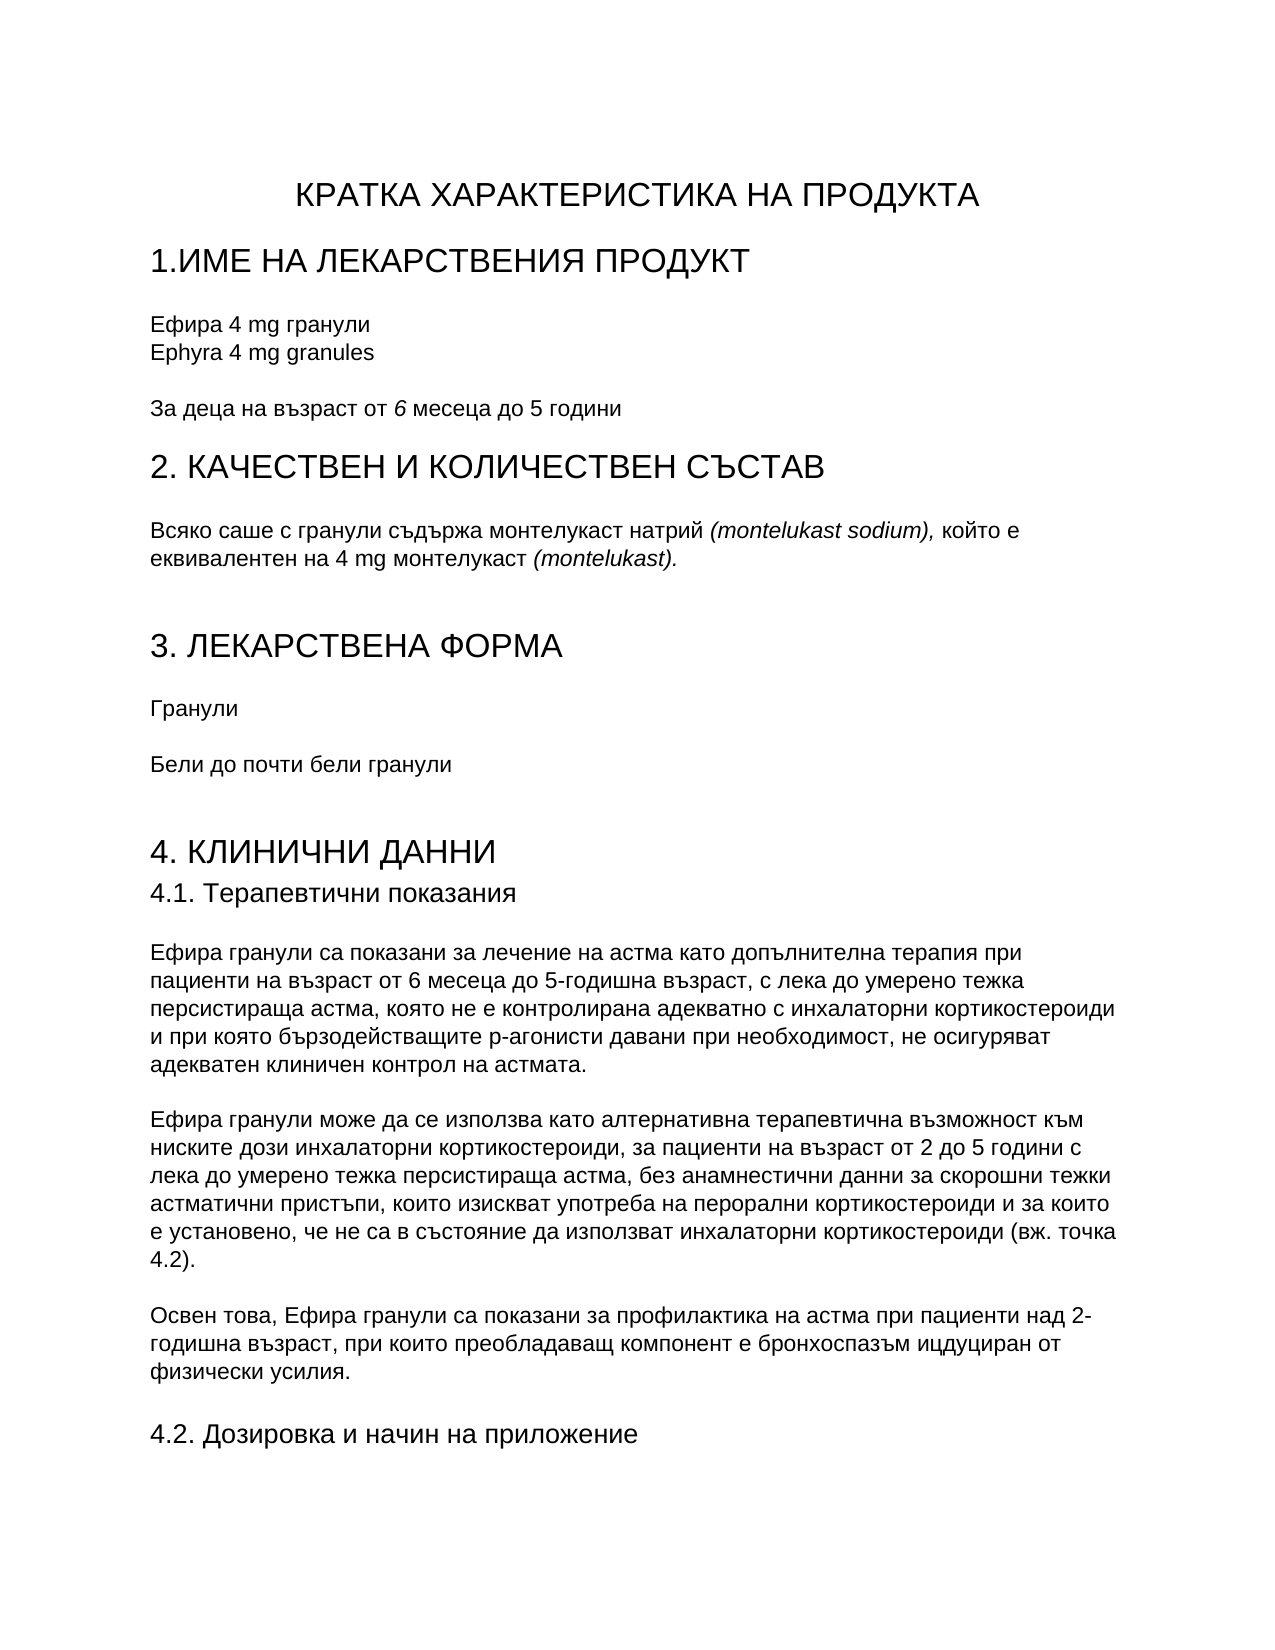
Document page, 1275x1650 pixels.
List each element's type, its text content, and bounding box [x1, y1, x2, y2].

subtitle КРАТКА ХАРАКТЕРИСТИКА НА ПРОДУКТА [150, 175, 1125, 213]
text Ефира 4 mg гранули [150, 311, 1125, 337]
subtitle 4.2. Дозировка и начин на приложение [150, 1418, 1125, 1449]
subtitle 4.1. Терапевтични показания [150, 877, 1125, 908]
text Ефира гранули може да се използва като алтернативна терапевтична възможност към ниските дози инхалаторни кортикостероиди, за пациенти на възраст от 2 до 5 години с лека до умерено тежка персистираща астма, без анамнестични данни за скорошни тежки астматични пристъпи, които изискват употреба на перорални кортикостероиди и за които е установено, че не са в състояние да използват инхалаторни кортикостероиди (вж. точка 4.2). [150, 1106, 1125, 1272]
text Ephyra 4 mg granules [150, 339, 1125, 365]
subtitle 2. КАЧЕСТВЕН И КОЛИЧЕСТВЕН СЪСТАВ [150, 447, 1125, 486]
subtitle 4. КЛИНИЧНИ ДАННИ [150, 832, 1125, 870]
text Бели до почти бели гранули [150, 751, 1125, 777]
text Всяко саше с гранули съдържа монтелукаст натрий (montelukast sodium), който е еквивалентен на 4 mg монтелукаст (montelukast). [150, 517, 1125, 571]
text Освен това, Ефира гранули са показани за профилактика на астма при пациенти над 2-годишна възраст, при които преобладаващ компонент е бронхоспазъм ицдуциран от физически усилия. [150, 1302, 1125, 1384]
text Гранули [150, 695, 1125, 721]
subtitle 1.ИМЕ НА ЛЕКАРСТВЕНИЯ ПРОДУКТ [150, 241, 1125, 280]
text Ефира гранули са показани за лечение на астма като допълнителна терапия при пациенти на възраст от 6 месеца до 5-годишна възраст, с лека до умерено тежка персистираща астма, която не е контролирана адекватно с инхалаторни кортикостероиди и при която бързодействащите р-агонисти давани при необходимост, не осигуряват адекватен клиничен контрол на астмата. [150, 939, 1125, 1077]
text За деца на възраст от 6 месеца до 5 години [150, 394, 1125, 421]
subtitle 3. ЛЕКАРСТВЕНА ФОРМА [150, 626, 1125, 664]
